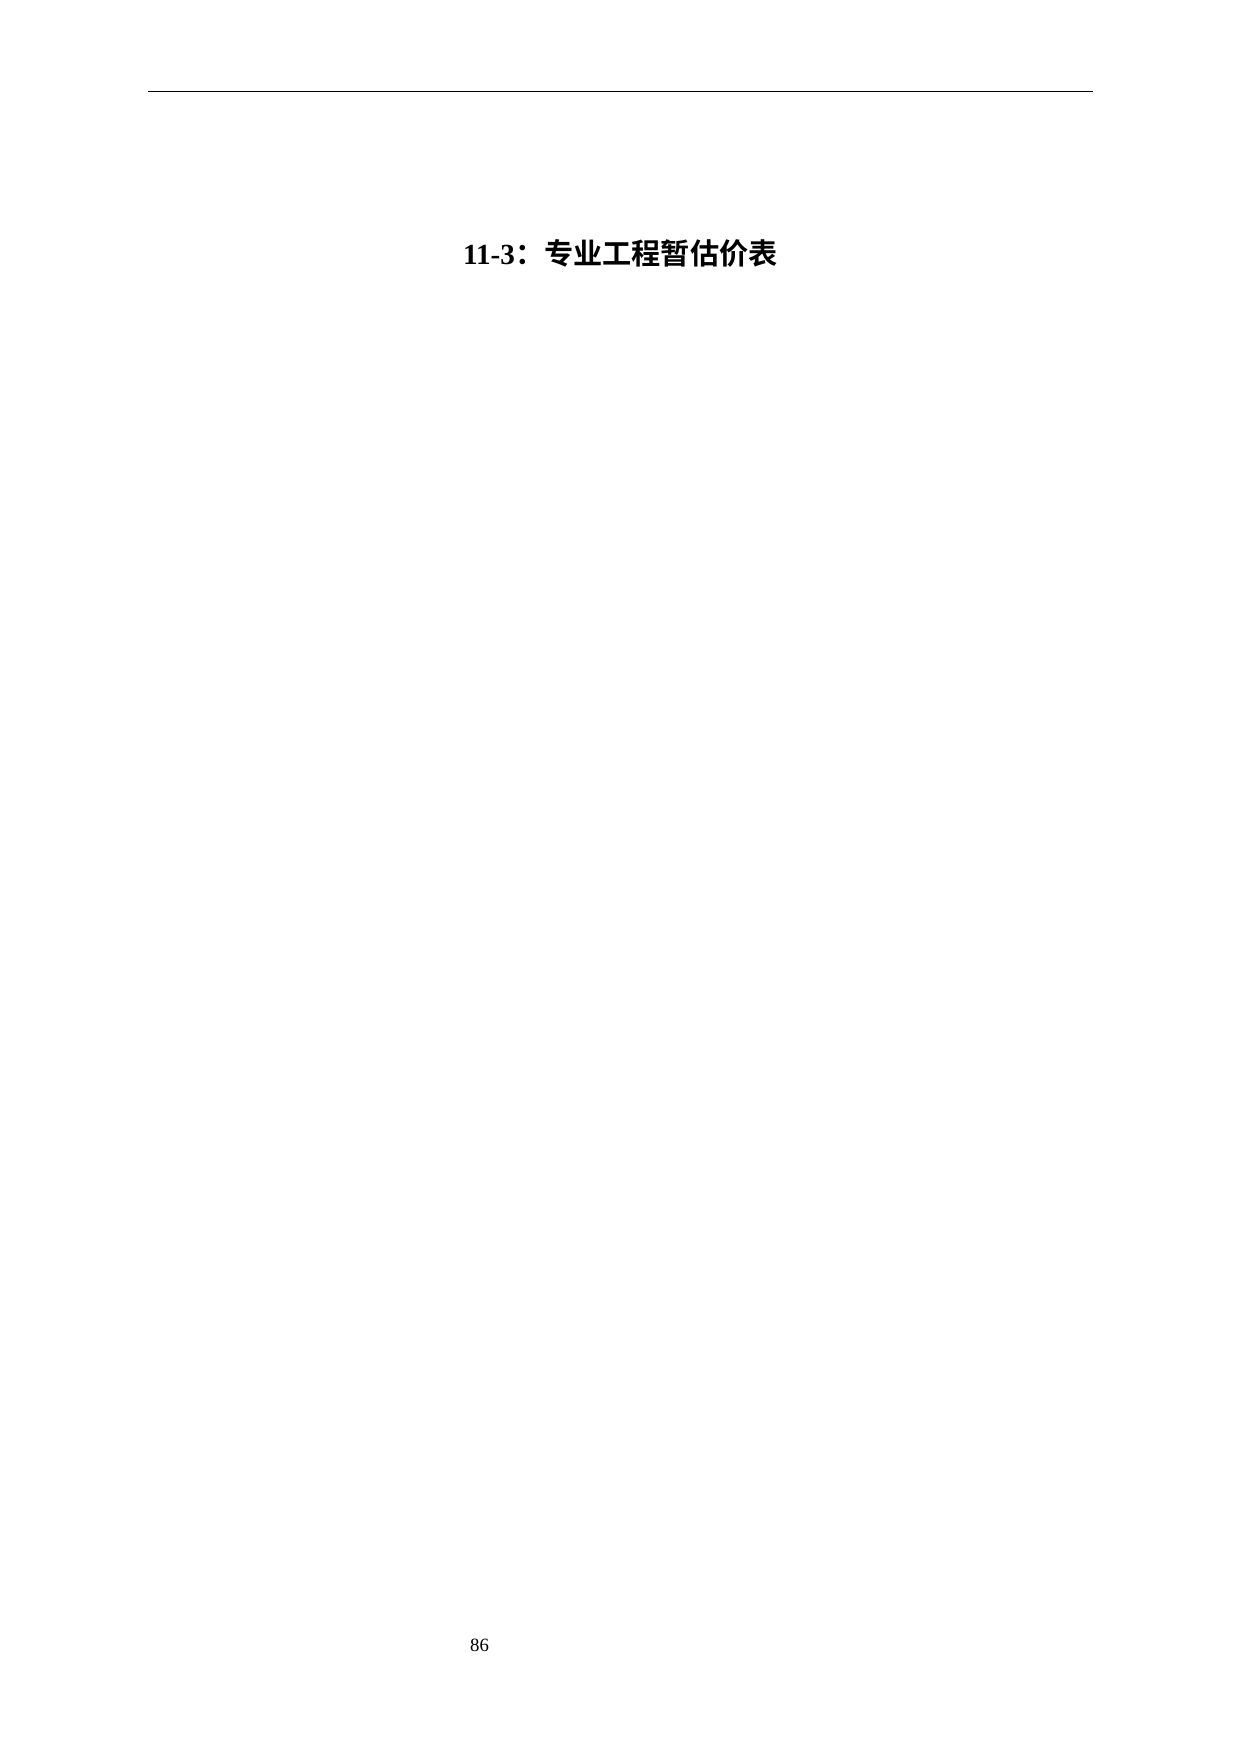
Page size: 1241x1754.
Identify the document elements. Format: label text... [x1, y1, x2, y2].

text 11-3：专业工程暂估价表 [148, 222, 1093, 282]
